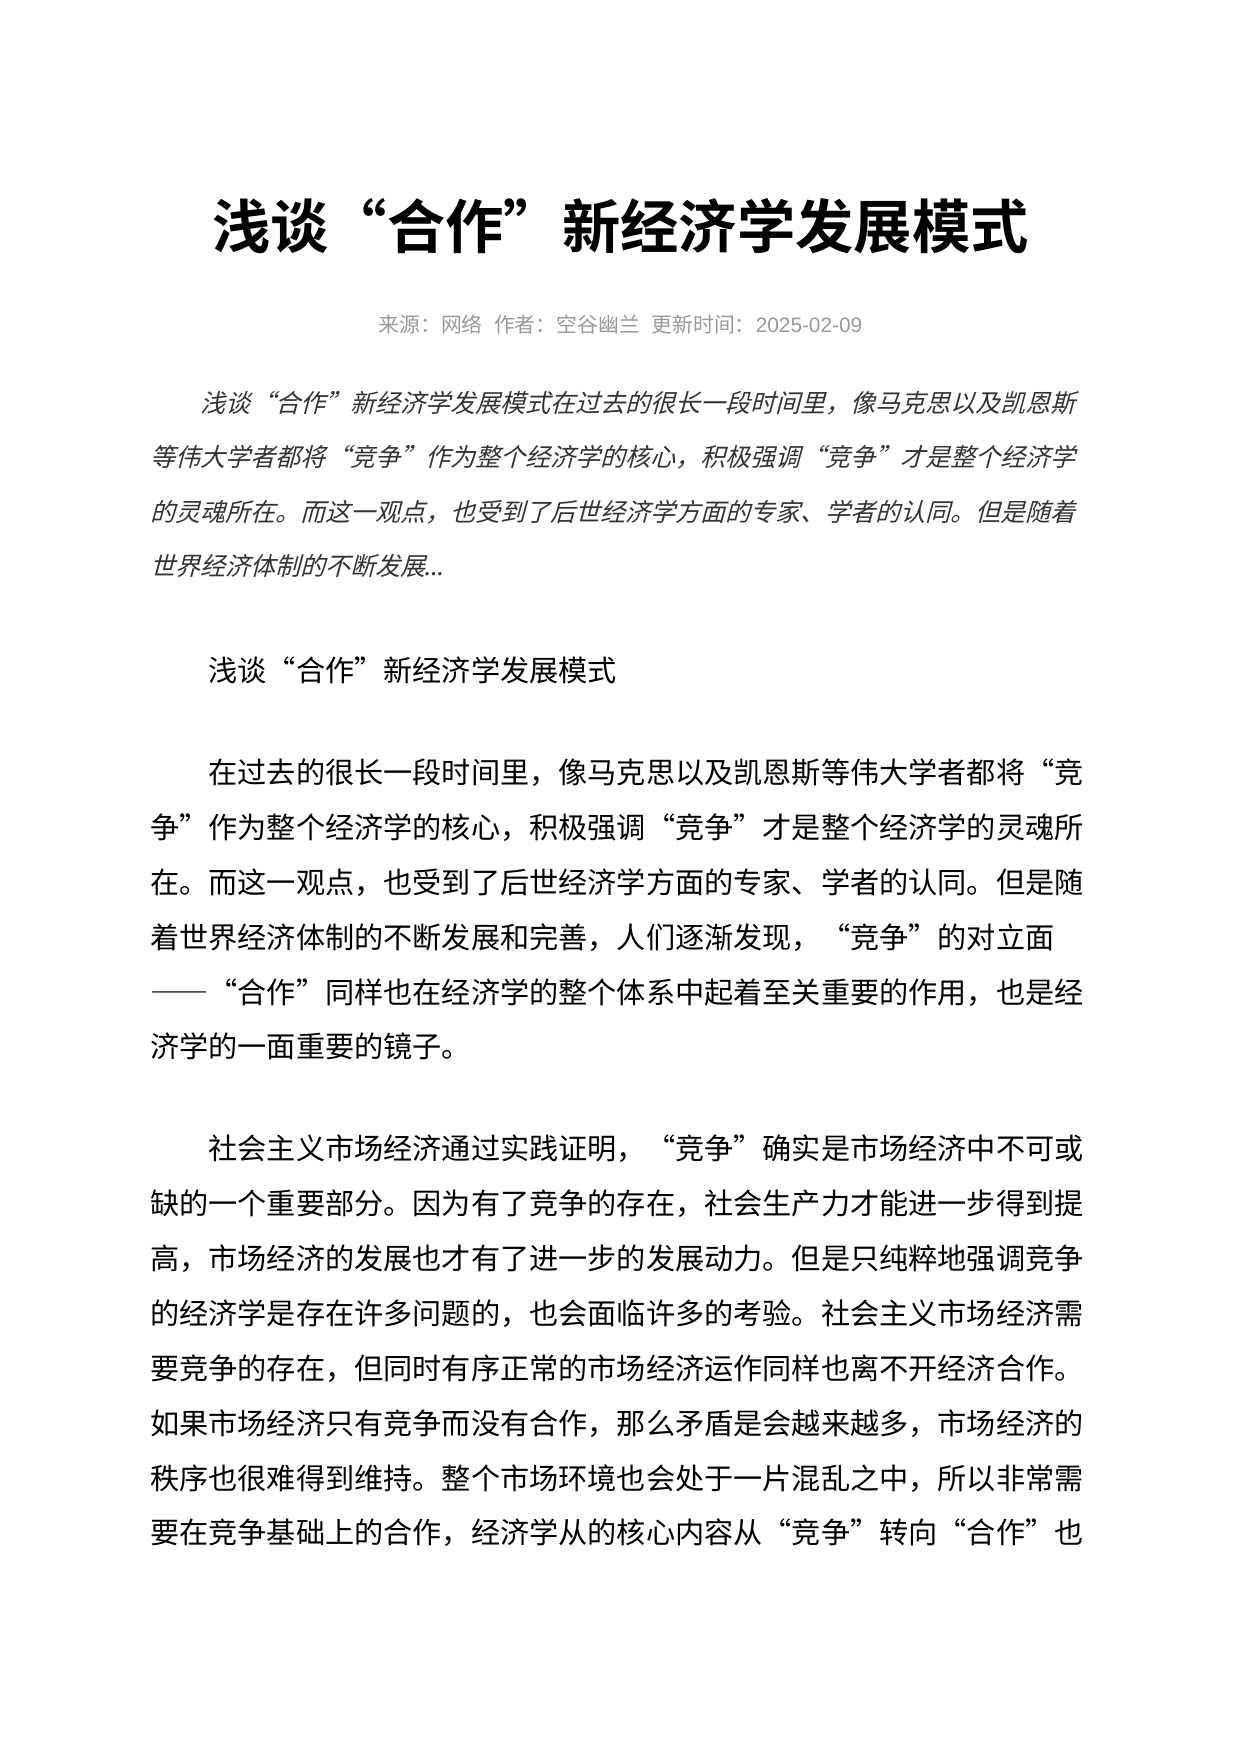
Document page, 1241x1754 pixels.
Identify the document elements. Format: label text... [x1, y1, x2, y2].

text 浅谈“合作”新经济学发展模式 [150, 648, 1090, 690]
text 在过去的很长一段时间里，像马克思以及凯恩斯等伟大学者都将“竞争”作为整个经济学的核心，积极强调“竞争”才是整个经济学的灵魂所在。而这一观点，也受到了后世经济学方面的专家、学者的认同。但是随着世界经济体制的不断发展和完善，人们逐渐发现，“竞争”的对立面——“合作”同样也在经济学的整个体系中起着至关重要的作用，也是经济学的一面重要的镜子。 [150, 749, 1090, 1066]
subtitle 浅谈“合作”新经济学发展模式 [150, 181, 1090, 266]
text 来源：网络 作者：空谷幽兰 更新时间：2025-02-09 [150, 313, 1090, 337]
text 浅谈“合作”新经济学发展模式在过去的很长一段时间里，像马克思以及凯恩斯等伟大学者都将“竞争”作为整个经济学的核心，积极强调“竞争”才是整个经济学的灵魂所在。而这一观点，也受到了后世经济学方面的专家、学者的认同。但是随着世界经济体制的不断发展... [150, 383, 1090, 583]
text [150, 1126, 1090, 1552]
